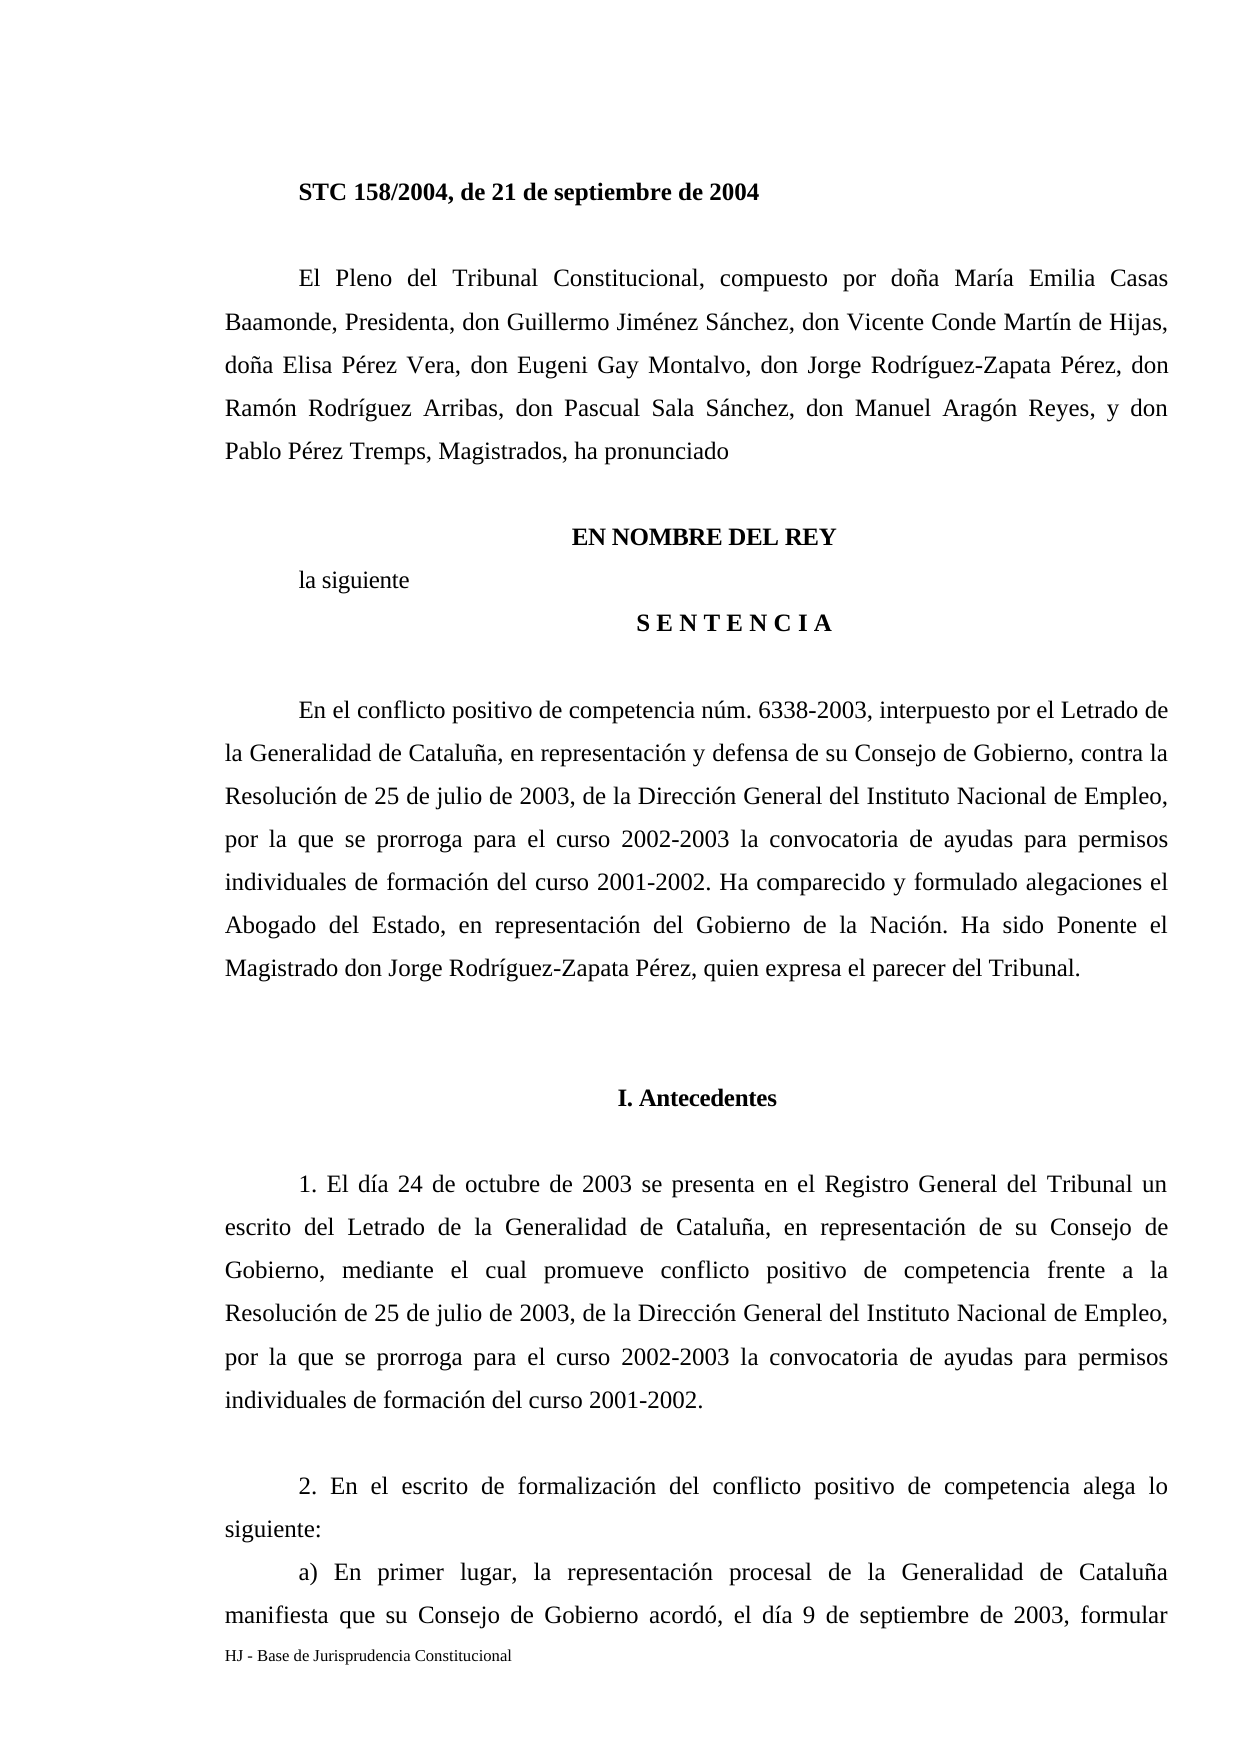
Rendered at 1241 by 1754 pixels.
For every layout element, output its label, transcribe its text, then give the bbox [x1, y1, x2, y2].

text I. Antecedentes [224, 1083, 1169, 1112]
text STC 158/2004, de 21 de septiembre de 2004 [224, 177, 1169, 206]
text 1. El día 24 de octubre de 2003 se presenta en el Registro General del Tribunal un escrito del Letrado de la Generalidad de Cataluña, en representación de su Consejo de Gobierno, mediante el cual promueve conflicto positivo de competencia frente a la Resolución de 25 de julio de 2003, de la Dirección General del Instituto Nacional de Empleo, por la que se prorroga para el curso 2002-2003 la convocatoria de ayudas para permisos individuales de formación del curso 2001-2002. [224, 1169, 1169, 1413]
text 2. En el escrito de formalización del conflicto positivo de competencia alega lo siguiente: [224, 1471, 1169, 1543]
text El Pleno del Tribunal Constitucional, compuesto por doña María Emilia Casas Baamonde, Presidenta, don Guillermo Jiménez Sánchez, don Vicente Conde Martín de Hijas, doña Elisa Pérez Vera, don Eugeni Gay Montalvo, don Jorge Rodríguez-Zapata Pérez, don Ramón Rodríguez Arribas, don Pascual Sala Sánchez, don Manuel Aragón Reyes, y don Pablo Pérez Tremps, Magistrados, ha pronunciado [224, 263, 1169, 465]
text S E N T E N C I A [224, 608, 1169, 637]
text EN NOMBRE DEL REY [224, 522, 1110, 551]
text En el conflicto positivo de competencia núm. 6338-2003, interpuesto por el Letrado de la Generalidad de Cataluña, en representación y defensa de su Consejo de Gobierno, contra la Resolución de 25 de julio de 2003, de la Dirección General del Instituto Nacional de Empleo, por la que se prorroga para el curso 2002-2003 la convocatoria de ayudas para permisos individuales de formación del curso 2001-2002. Ha comparecido y formulado alegaciones el Abogado del Estado, en representación del Gobierno de la Nación. Ha sido Ponente el Magistrado don Jorge Rodríguez-Zapata Pérez, quien expresa el parecer del Tribunal. [224, 695, 1169, 982]
text la siguiente [224, 565, 1110, 594]
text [224, 1557, 1169, 1629]
